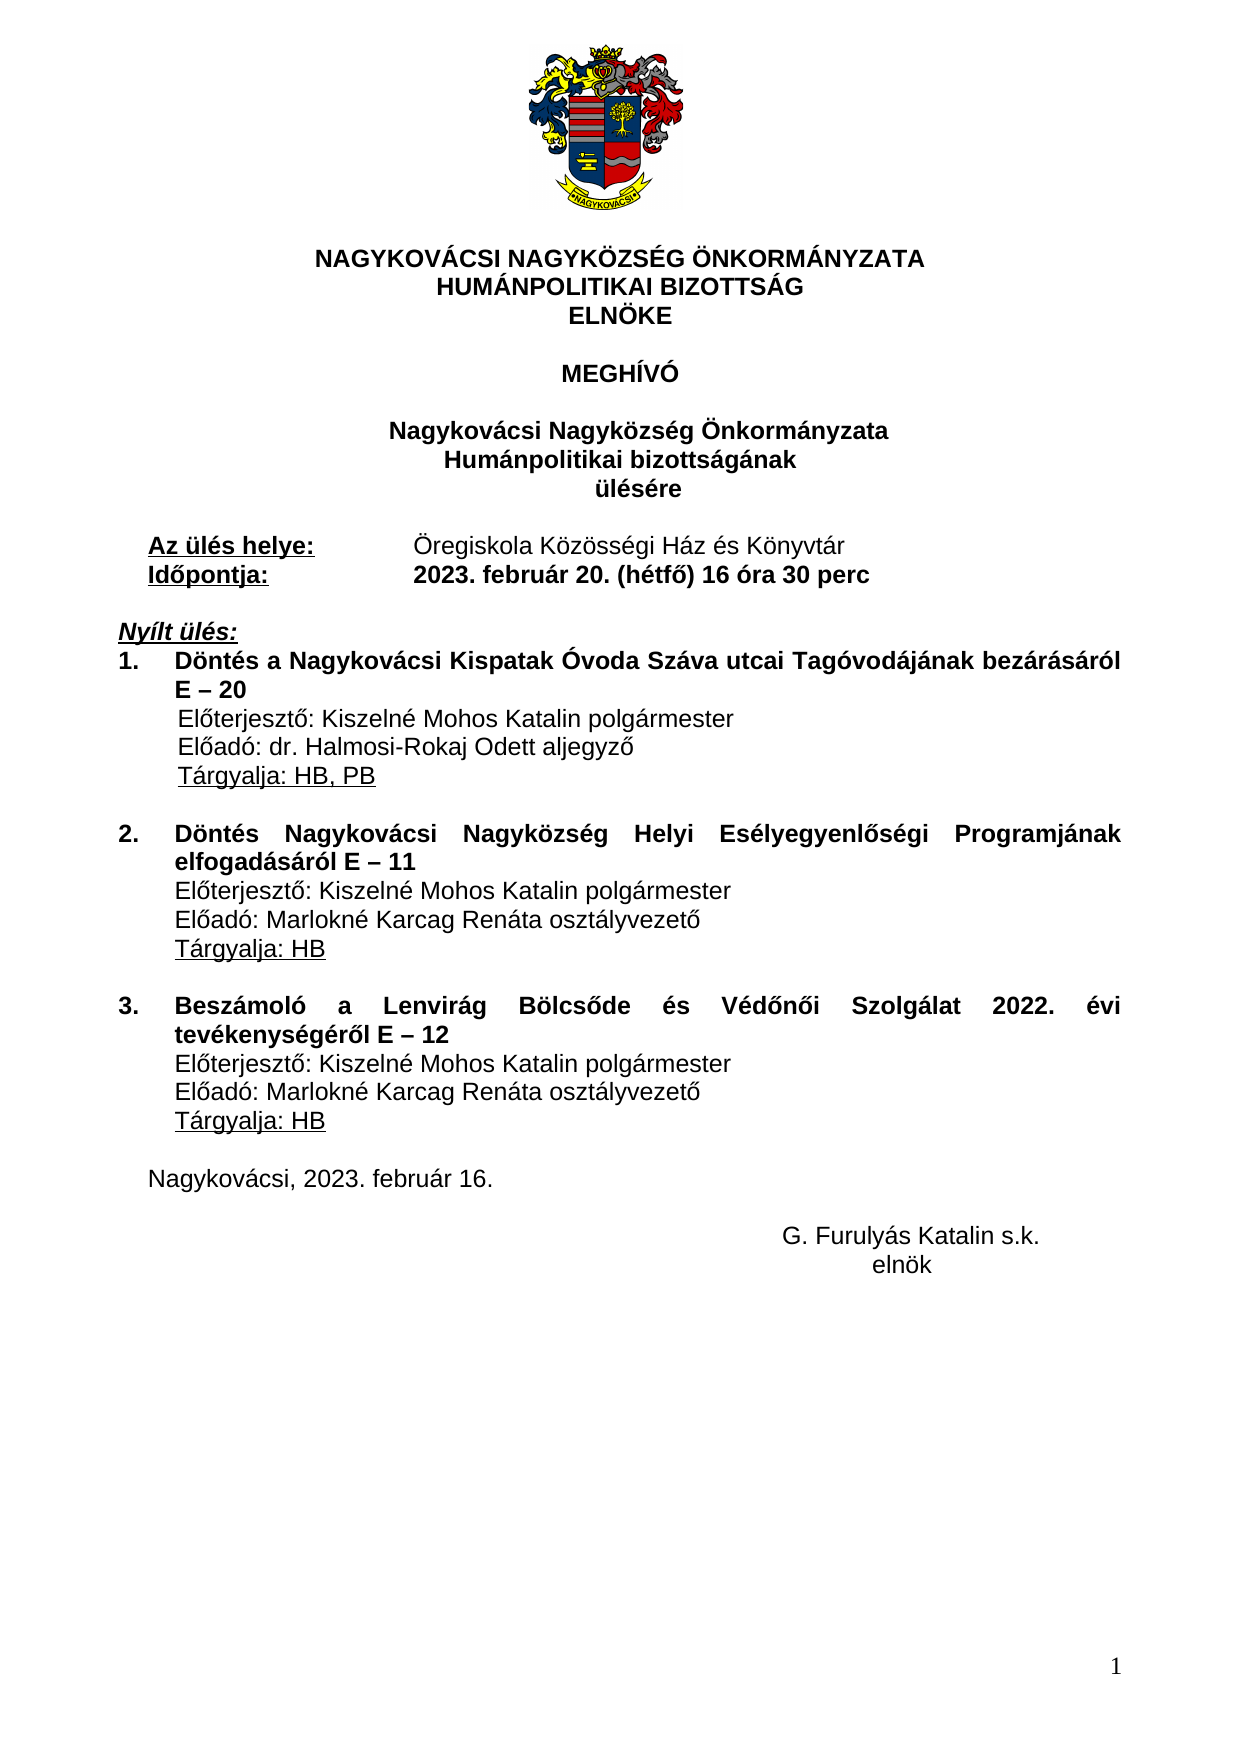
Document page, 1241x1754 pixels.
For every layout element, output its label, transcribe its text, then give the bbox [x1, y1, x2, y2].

title ELNÖKE [118, 301, 1122, 330]
title MEGHÍVÓ [118, 358, 1122, 387]
text Előterjesztő: Kiszelné Mohos Katalin polgármester [177, 703, 1122, 732]
text Az ülés helye: Öregiskola Közösségi Ház és Könyvtár [148, 531, 1122, 560]
title NAGYKOVÁCSI NAGYKÖZSÉG ÖNKORMÁNYZATA [118, 243, 1122, 272]
list Döntés a Nagykovácsi Kispatak Óvoda Száva utcai Tagóvodájának bezárásáról E – 20 [118, 646, 1122, 703]
text Tárgyalja: HB [174, 1106, 1122, 1135]
list Humánpolitikai bizottságának [118, 445, 1122, 473]
text Előterjesztő: Kiszelné Mohos Katalin polgármester [174, 1048, 1122, 1077]
text Nyílt ülés: [118, 617, 1122, 646]
text Tárgyalja: HB [174, 933, 1122, 962]
text elnök [708, 1250, 1122, 1278]
text G. Furulyás Katalin s.k. [708, 1221, 1122, 1250]
text Nagykovácsi Nagyközség Önkormányzata [156, 416, 1122, 445]
list Döntés Nagykovácsi Nagyközség Helyi Esélyegyenlőségi Programjának elfogadásáról E – 11 [118, 818, 1122, 876]
text Nagykovácsi, 2023. február 16. [148, 1163, 1122, 1192]
text Tárgyalja: HB, PB [177, 761, 1122, 790]
text ülésére [118, 473, 1122, 502]
text Előadó: Marlokné Karcag Renáta osztályvezető [148, 1077, 1122, 1106]
text Előadó: Marlokné Karcag Renáta osztályvezető [174, 905, 1122, 933]
text Előadó: dr. Halmosi-Rokaj Odett aljegyző [177, 732, 1122, 761]
picture [528, 44, 684, 210]
text Időpontja: 2023. február 20. (hétfő) 16 óra 30 perc [148, 560, 1122, 588]
list HUMÁNPOLITIKAI BIZOTTSÁG [118, 272, 1122, 301]
text Előterjesztő: Kiszelné Mohos Katalin polgármester [174, 876, 1122, 905]
list Beszámoló a Lenvirág Bölcsőde és Védőnői Szolgálat 2022. évi tevékenységéről E – 12 [118, 991, 1122, 1048]
